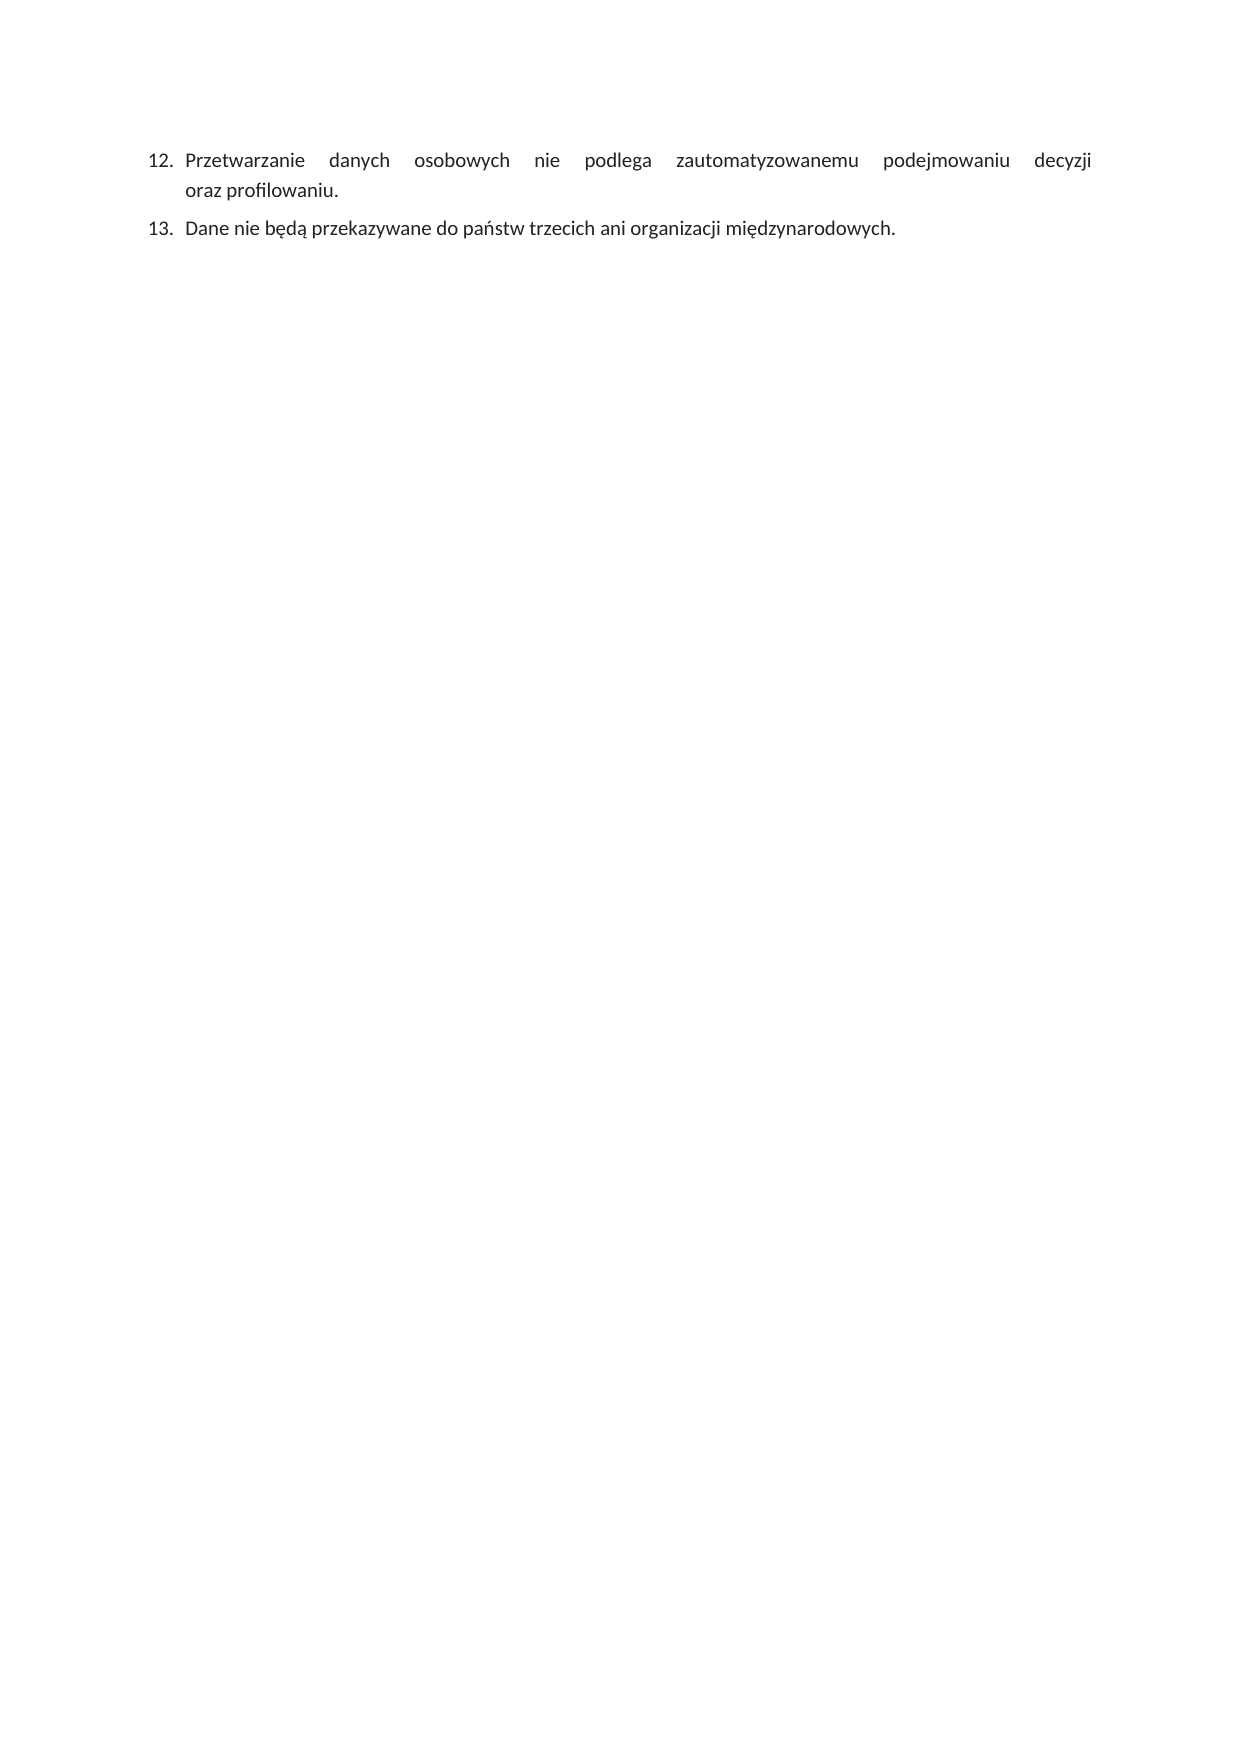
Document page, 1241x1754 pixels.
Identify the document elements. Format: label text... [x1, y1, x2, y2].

list Przetwarzanie danych osobowych nie podlega zautomatyzowanemu podejmowaniu decyzji oraz profilowaniu. [148, 148, 1093, 202]
list Dane nie będą przekazywane do państw trzecich ani organizacji międzynarodowych. [148, 206, 1093, 240]
